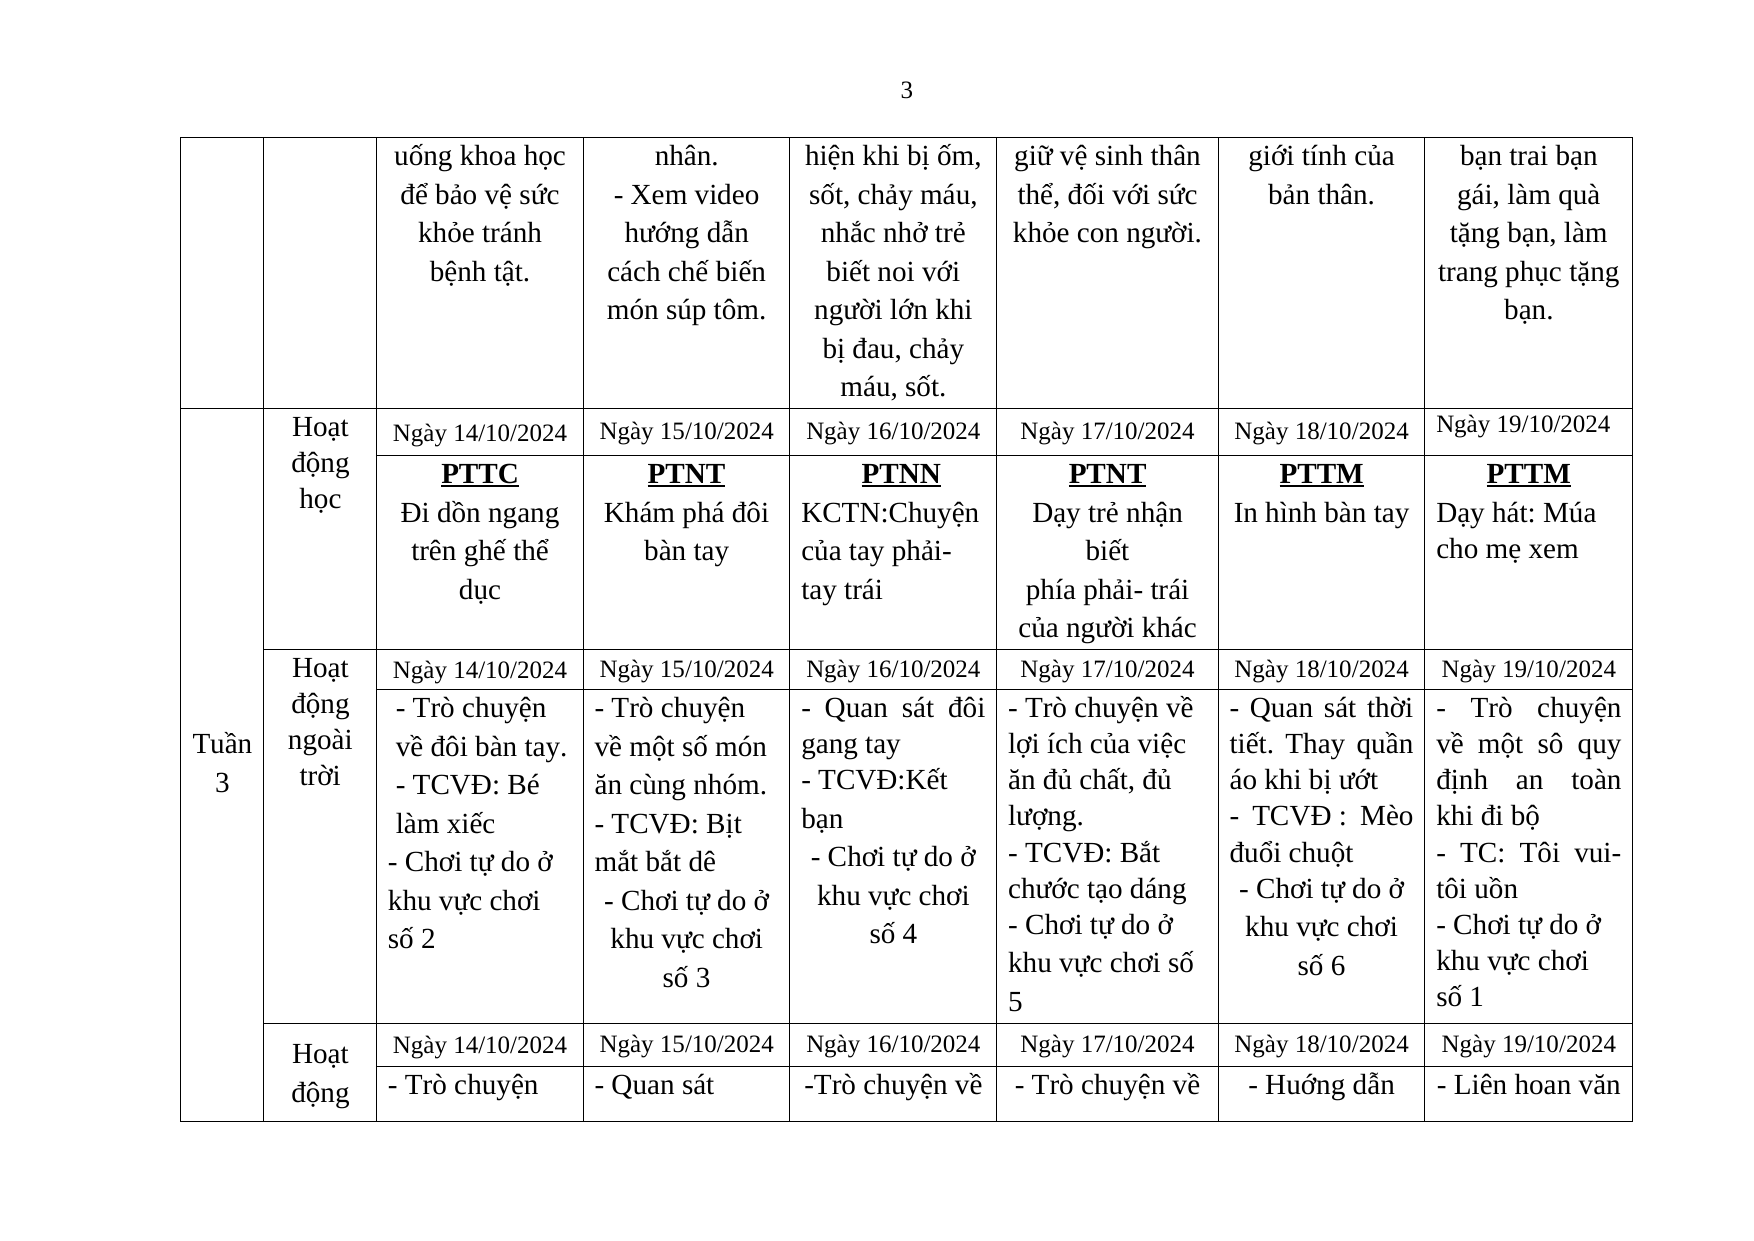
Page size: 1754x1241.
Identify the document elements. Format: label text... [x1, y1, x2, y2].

table_cell PTTM In hình bàn tay [1219, 456, 1424, 649]
table_cell Ngày 19/10/2024 [1425, 409, 1632, 455]
table_cell Ngày 17/10/2024 [997, 409, 1218, 455]
table_cell Ngày 15/10/2024 [584, 409, 789, 455]
table_cell - Trò chuyện về lợi ích của việc ăn đủ chất, đủ lượng. - TCVĐ: Bắt chước tạo dáng - Chơi tự do ở khu vực chơi số 5 [997, 690, 1218, 1023]
table_cell - Quan sát đôi gang tay - TCVĐ:Kết bạn - Chơi tự do ở khu vực chơi số 4 [790, 690, 996, 1023]
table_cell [377, 138, 583, 408]
table_cell Ngày 14/10/2024 [377, 409, 583, 455]
table_cell Ngày 18/10/2024 [1219, 650, 1424, 689]
table_cell Hoạt động ngoài trời [264, 650, 376, 1023]
table_cell Ngày 14/10/2024 [377, 650, 583, 689]
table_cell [1425, 1067, 1632, 1121]
table_cell Ngày 15/10/2024 [584, 650, 789, 689]
table_cell PTNN KCTN:Chuyện của tay phải- tay trái [790, 456, 996, 649]
table_cell Ngày 17/10/2024 [997, 1024, 1218, 1066]
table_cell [584, 138, 789, 408]
table_cell Ngày 18/10/2024 [1219, 409, 1424, 455]
table_cell - Trò chuyện về đôi bàn tay. - TCVĐ: Bé làm xiếc - Chơi tự do ở khu vực chơi số 2 [377, 690, 583, 1023]
table_cell Hoạt động học [264, 409, 376, 649]
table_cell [1219, 138, 1424, 408]
table_cell Ngày 16/10/2024 [790, 650, 996, 689]
table_cell - Trò chuyện về một sô quy định an toàn khi đi bộ - TC: Tôi vui- tôi uồn - Chơi tự do ở khu vực chơi số 1 [1425, 690, 1632, 1023]
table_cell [377, 1067, 583, 1121]
table_cell PTTC Đi dồn ngang trên ghế thể dục [377, 456, 583, 649]
table_cell Ngày 14/10/2024 [377, 1024, 583, 1066]
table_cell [1425, 138, 1632, 408]
table_cell Ngày 19/10/2024 [1425, 1024, 1632, 1066]
table_cell PTTM Dạy hát: Múa cho mẹ xem [1425, 456, 1632, 649]
table_cell - Quan sát thời tiết. Thay quần áo khi bị ướt - TCVĐ : Mèo đuổi chuột - Chơi tự do ở khu vực chơi số 6 [1219, 690, 1424, 1023]
table_cell PTNT Dạy trẻ nhận biết phía phải- trái của người khác [997, 456, 1218, 649]
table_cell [997, 138, 1218, 408]
table_cell Tuần 3 [181, 409, 263, 1121]
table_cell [997, 1067, 1218, 1121]
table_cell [790, 138, 996, 408]
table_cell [790, 1067, 996, 1121]
table_cell Ngày 18/10/2024 [1219, 1024, 1424, 1066]
table_cell Ngày 15/10/2024 [584, 1024, 789, 1066]
table_cell Ngày 17/10/2024 [997, 650, 1218, 689]
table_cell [1219, 1067, 1424, 1121]
table_cell PTNT Khám phá đôi bàn tay [584, 456, 789, 649]
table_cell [584, 1067, 789, 1121]
table_cell Ngày 16/10/2024 [790, 409, 996, 455]
table_cell Ngày 19/10/2024 [1425, 650, 1632, 689]
table_cell Hoạt động chiều [264, 1024, 376, 1121]
table_cell Ngày 16/10/2024 [790, 1024, 996, 1066]
table_cell - Trò chuyện về một số món ăn cùng nhóm. - TCVĐ: Bịt mắt bắt dê - Chơi tự do ở khu vực chơi số 3 [584, 690, 789, 1023]
